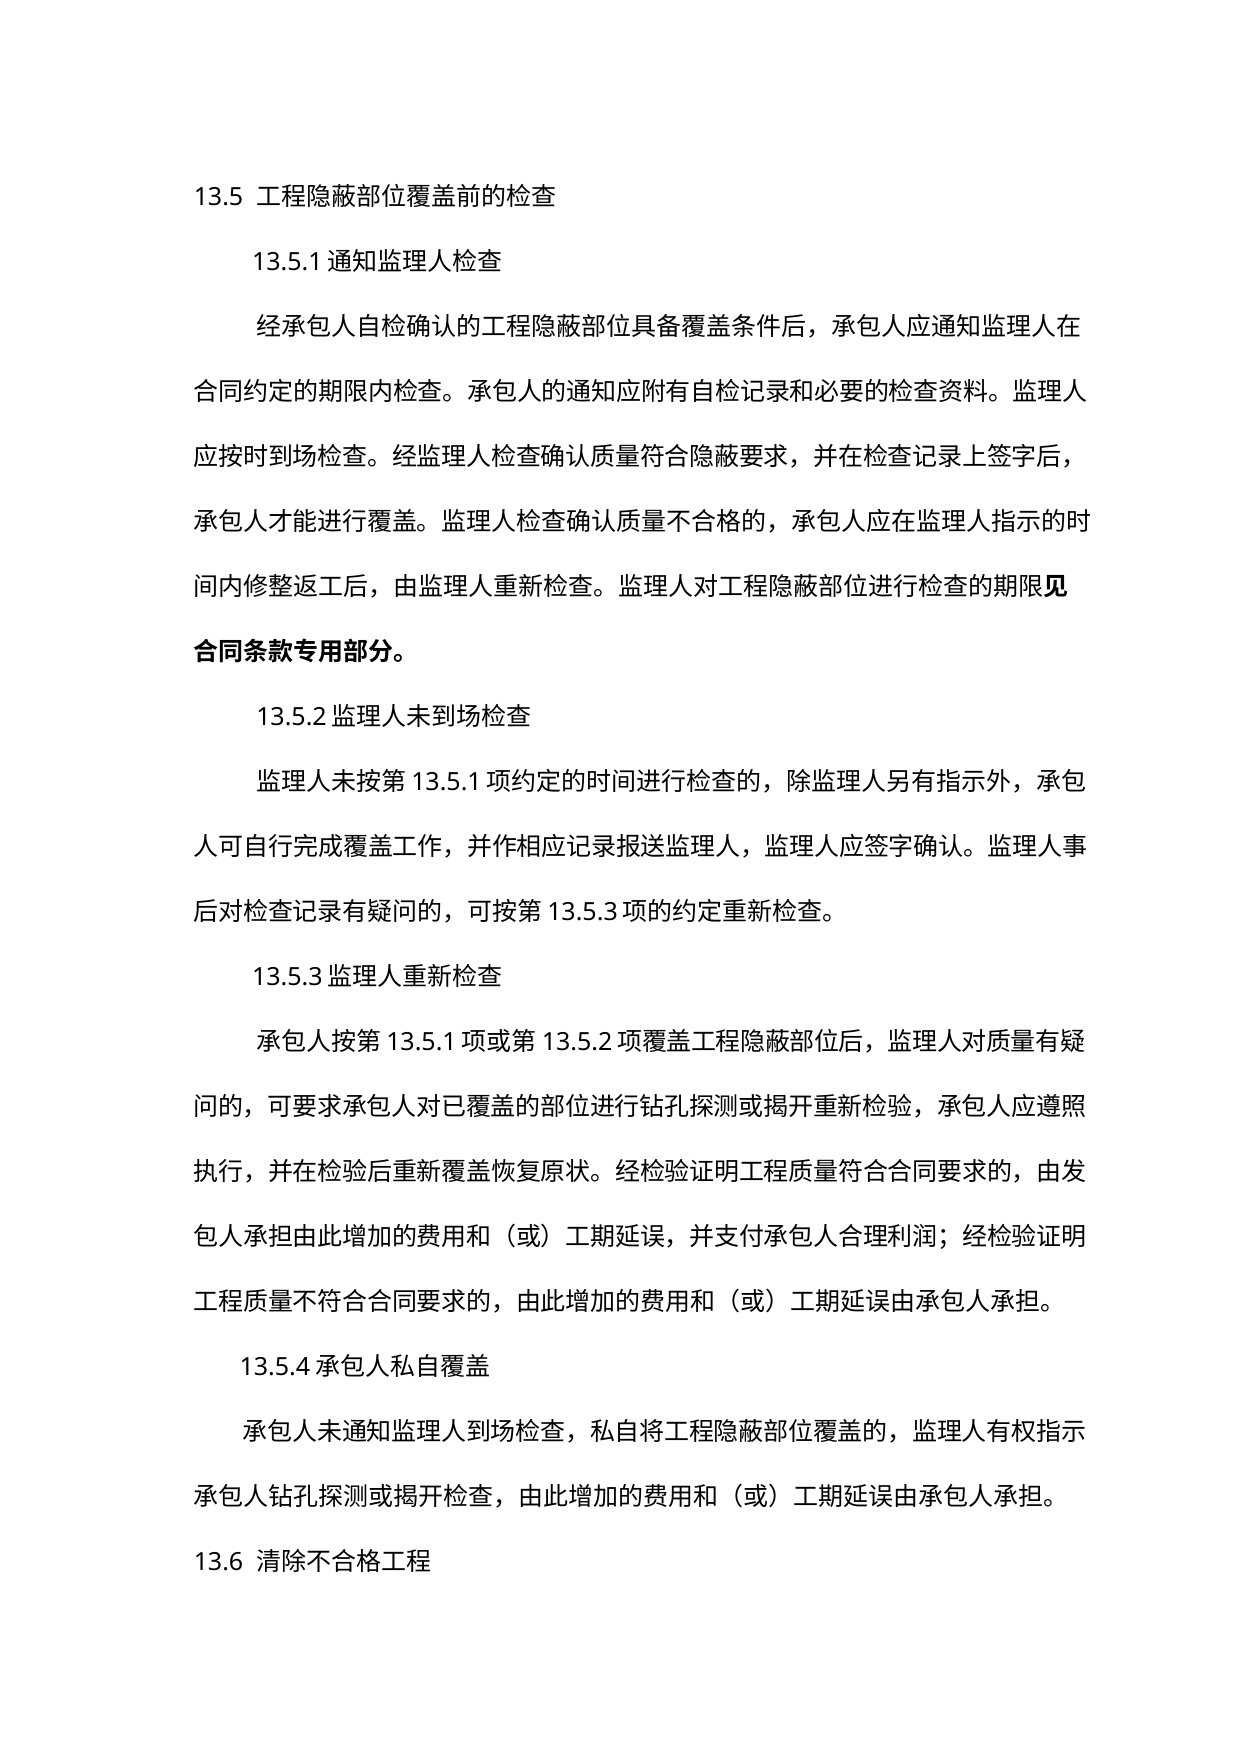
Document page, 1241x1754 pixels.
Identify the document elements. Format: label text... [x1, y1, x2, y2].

text 经承包人自检确认的工程隐蔽部位具备覆盖条件后，承包人应通知监理人在合同约定的期限内检查。承包人的通知应附有自检记录和必要的检查资料。监理人应按时到场检查。经监理人检查确认质量符合隐蔽要求，并在检查记录上签字后，承包人才能进行覆盖。监理人检查确认质量不合格的，承包人应在监理人指示的时间内修整返工后，由监理人重新检查。监理人对工程隐蔽部位进行检查的期限见合同条款专用部分。 [193, 292, 1092, 682]
text 13.5.1通知监理人检查 [239, 227, 1092, 292]
text 13.6 清除不合格工程 [193, 1527, 1092, 1592]
text 13.5.3监理人重新检查 [239, 942, 1092, 1007]
text 13.5.4承包人私自覆盖 [239, 1332, 1092, 1397]
text 承包人按第13.5.1项或第13.5.2项覆盖工程隐蔽部位后，监理人对质量有疑问的，可要求承包人对已覆盖的部位进行钻孔探测或揭开重新检验，承包人应遵照执行，并在检验后重新覆盖恢复原状。经检验证明工程质量符合合同要求的，由发包人承担由此增加的费用和（或）工期延误，并支付承包人合理利润；经检验证明工程质量不符合合同要求的，由此增加的费用和（或）工期延误由承包人承担。 [193, 1007, 1092, 1332]
text 监理人未按第13.5.1项约定的时间进行检查的，除监理人另有指示外，承包人可自行完成覆盖工作，并作相应记录报送监理人，监理人应签字确认。监理人事后对检查记录有疑问的，可按第13.5.3项的约定重新检查。 [193, 747, 1092, 942]
text 13.5 工程隐蔽部位覆盖前的检查 [193, 162, 1092, 227]
text 承包人未通知监理人到场检查，私自将工程隐蔽部位覆盖的，监理人有权指示承包人钻孔探测或揭开检查，由此增加的费用和（或）工期延误由承包人承担。 [193, 1397, 1092, 1527]
text 13.5.2监理人未到场检查 [193, 682, 1092, 747]
